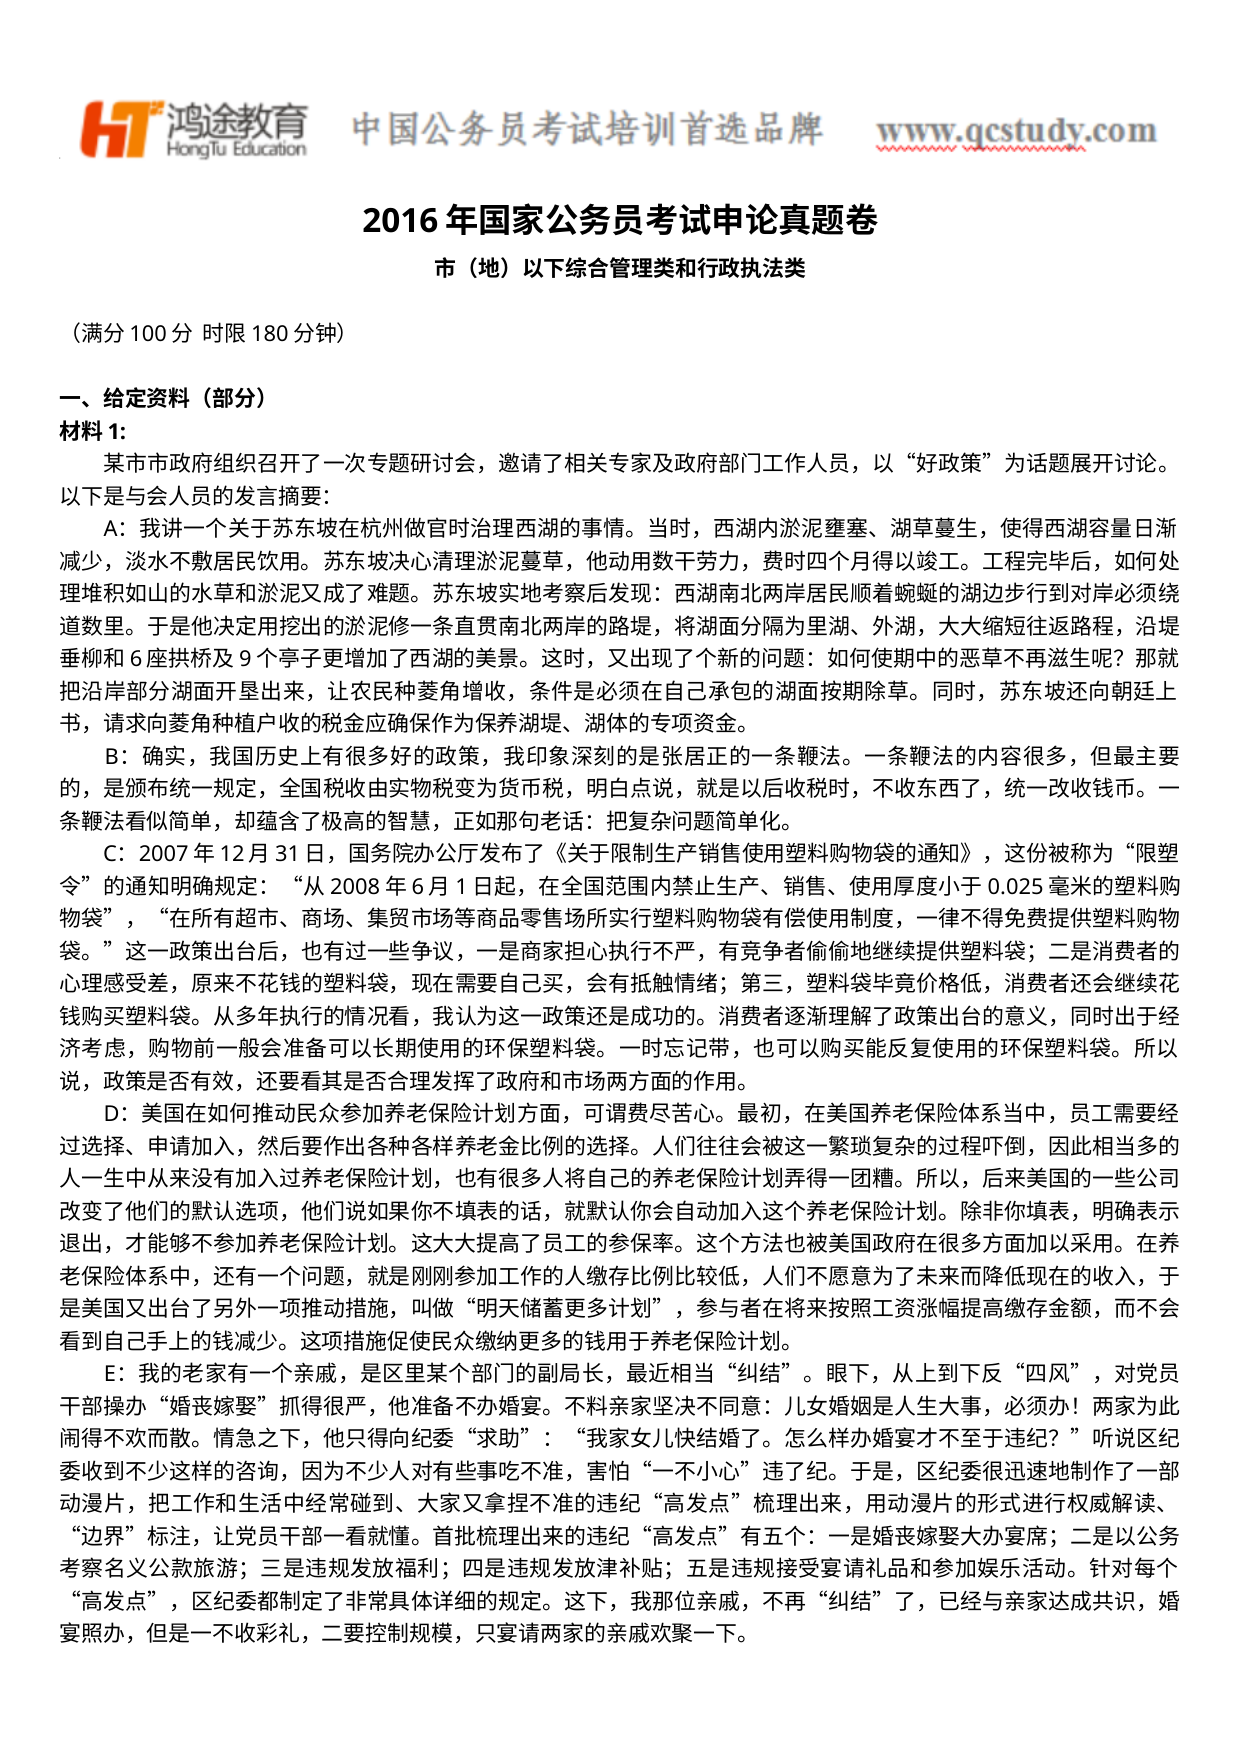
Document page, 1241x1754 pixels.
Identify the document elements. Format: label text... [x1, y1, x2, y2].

text E：我的老家有一个亲戚，是区里某个部门的副局长，最近相当“纠结”。眼下，从上到下反“四风”，对党员干部操办“婚丧嫁娶”抓得很严，他准备不办婚宴。不料亲家坚决不同意：儿女婚姻是人生大事，必须办！两家为此闹得不欢而散。情急之下，他只得向纪委“求助”：“我家女儿快结婚了。怎么样办婚宴才不至于违纪？”听说区纪委收到不少这样的咨询，因为不少人对有些事吃不准，害怕“一不小心”违了纪。于是，区纪委很迅速地制作了一部动漫片，把工作和生活中经常碰到、大家又拿捏不准的违纪“高发点”梳理出来，用动漫片的形式进行权威解读、“边界”标注，让党员干部一看就懂。首批梳理出来的违纪“高发点”有五个：一是婚丧嫁娶大办宴席；二是以公务考察名义公款旅游；三是违规发放福利；四是违规发放津补贴；五是违规接受宴请礼品和参加娱乐活动。针对每个“高发点”，区纪委都制定了非常具体详细的规定。这下，我那位亲戚，不再“纠结”了，已经与亲家达成共识，婚宴照办，但是一不收彩礼，二要控制规模，只宴请两家的亲戚欢聚一下。 [59, 1356, 1181, 1648]
text A：我讲一个关于苏东坡在杭州做官时治理西湖的事情。当时，西湖内淤泥壅塞、湖草蔓生，使得西湖容量日渐减少，淡水不敷居民饮用。苏东坡决心清理淤泥蔓草，他动用数干劳力，费时四个月得以竣工。工程完毕后，如何处理堆积如山的水草和淤泥又成了难题。苏东坡实地考察后发现：西湖南北两岸居民顺着蜿蜒的湖边步行到对岸必须绕道数里。于是他决定用挖出的淤泥修一条直贯南北两岸的路堤，将湖面分隔为里湖、外湖，大大缩短往返路程，沿堤垂柳和6座拱桥及9个亭子更增加了西湖的美景。这时，又出现了个新的问题：如何使期中的恶草不再滋生呢？那就把沿岸部分湖面开垦出来，让农民种菱角增收，条件是必须在自己承包的湖面按期除草。同时，苏东坡还向朝廷上书，请求向菱角种植户收的税金应确保作为保养湖堤、湖体的专项资金。 [59, 511, 1181, 738]
text （满分100分 时限180分钟） [59, 316, 1181, 348]
text C：2007年12月31日，国务院办公厅发布了《关于限制生产销售使用塑料购物袋的通知》，这份被称为“限塑令”的通知明确规定：“从2008年6月1日起，在全国范围内禁止生产、销售、使用厚度小于0.025毫米的塑料购物袋”，“在所有超市、商场、集贸市场等商品零售场所实行塑料购物袋有偿使用制度，一律不得免费提供塑料购物袋。”这一政策出台后，也有过一些争议，一是商家担心执行不严，有竞争者偷偷地继续提供塑料袋；二是消费者的心理感受差，原来不花钱的塑料袋，现在需要自己买，会有抵触情绪；第三，塑料袋毕竟价格低，消费者还会继续花钱购买塑料袋。从多年执行的情况看，我认为这一政策还是成功的。消费者逐渐理解了政策出台的意义，同时出于经济考虑，购物前一般会准备可以长期使用的环保塑料袋。一时忘记带，也可以购买能反复使用的环保塑料袋。所以说，政策是否有效，还要看其是否合理发挥了政府和市场两方面的作用。 [59, 836, 1181, 1096]
text 市（地）以下综合管理类和行政执法类 [59, 251, 1181, 283]
text 一、给定资料（部分） [59, 381, 1181, 413]
picture [59, 90, 1180, 170]
text 某市市政府组织召开了一次专题研讨会，邀请了相关专家及政府部门工作人员，以“好政策”为话题展开讨论。以下是与会人员的发言摘要： [59, 446, 1181, 511]
text 2016年国家公务员考试申论真题卷 [59, 186, 1181, 251]
text 材料1: [59, 413, 1181, 446]
text B：确实，我国历史上有很多好的政策，我印象深刻的是张居正的一条鞭法。一条鞭法的内容很多，但最主要的，是颁布统一规定，全国税收由实物税变为货币税，明白点说，就是以后收税时，不收东西了，统一改收钱币。一条鞭法看似简单，却蕴含了极高的智慧，正如那句老话：把复杂问题简单化。 [59, 738, 1181, 836]
text D：美国在如何推动民众参加养老保险计划方面，可谓费尽苦心。最初，在美国养老保险体系当中，员工需要经过选择、申请加入，然后要作出各种各样养老金比例的选择。人们往往会被这一繁琐复杂的过程吓倒，因此相当多的人一生中从来没有加入过养老保险计划，也有很多人将自己的养老保险计划弄得一团糟。所以，后来美国的一些公司改变了他们的默认选项，他们说如果你不填表的话，就默认你会自动加入这个养老保险计划。除非你填表，明确表示退出，才能够不参加养老保险计划。这大大提高了员工的参保率。这个方法也被美国政府在很多方面加以采用。在养老保险体系中，还有一个问题，就是刚刚参加工作的人缴存比例比较低，人们不愿意为了未来而降低现在的收入，于是美国又出台了另外一项推动措施，叫做“明天储蓄更多计划”，参与者在将来按照工资涨幅提高缴存金额，而不会看到自己手上的钱减少。这项措施促使民众缴纳更多的钱用于养老保险计划。 [59, 1096, 1181, 1356]
